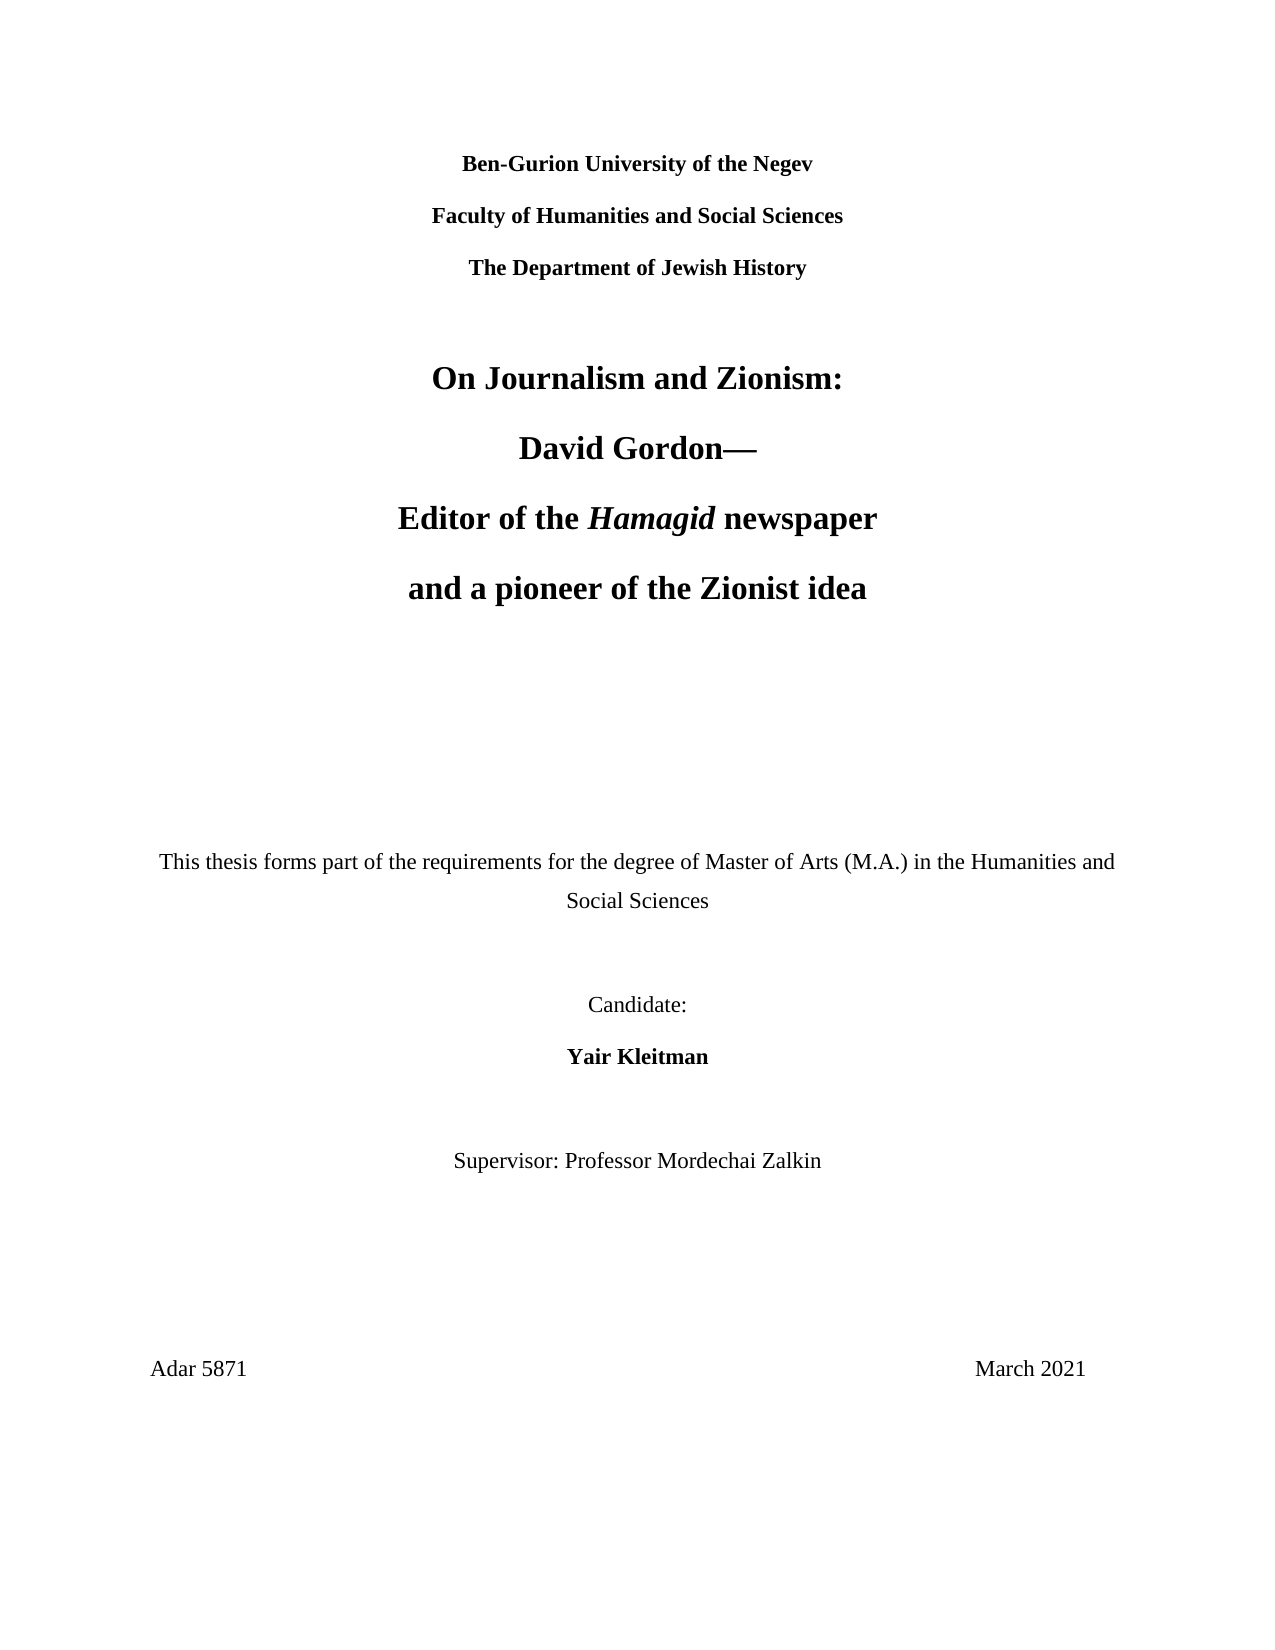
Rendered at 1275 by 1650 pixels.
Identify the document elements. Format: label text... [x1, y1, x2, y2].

text and a pioneer of the Zionist idea [150, 568, 1125, 606]
text Candidate: [150, 991, 1125, 1018]
text This thesis forms part of the requirements for the degree of Master of Arts (M.A.) in the Humanities and Social Sciences [150, 848, 1125, 914]
text The Department of Jewish History [150, 254, 1125, 280]
text Editor of the Hamagid newspaper [150, 498, 1125, 536]
text Faculty of Humanities and Social Sciences [150, 202, 1125, 228]
text Yair Kleitman [150, 1043, 1125, 1070]
text David Gordon— [150, 428, 1125, 466]
text Adar 5871 March 2021 [150, 1355, 1125, 1382]
text On Journalism and Zionism: [150, 358, 1125, 396]
text Supervisor: Professor Mordechai Zalkin [150, 1147, 1125, 1174]
text Ben-Gurion University of the Negev [150, 150, 1125, 176]
